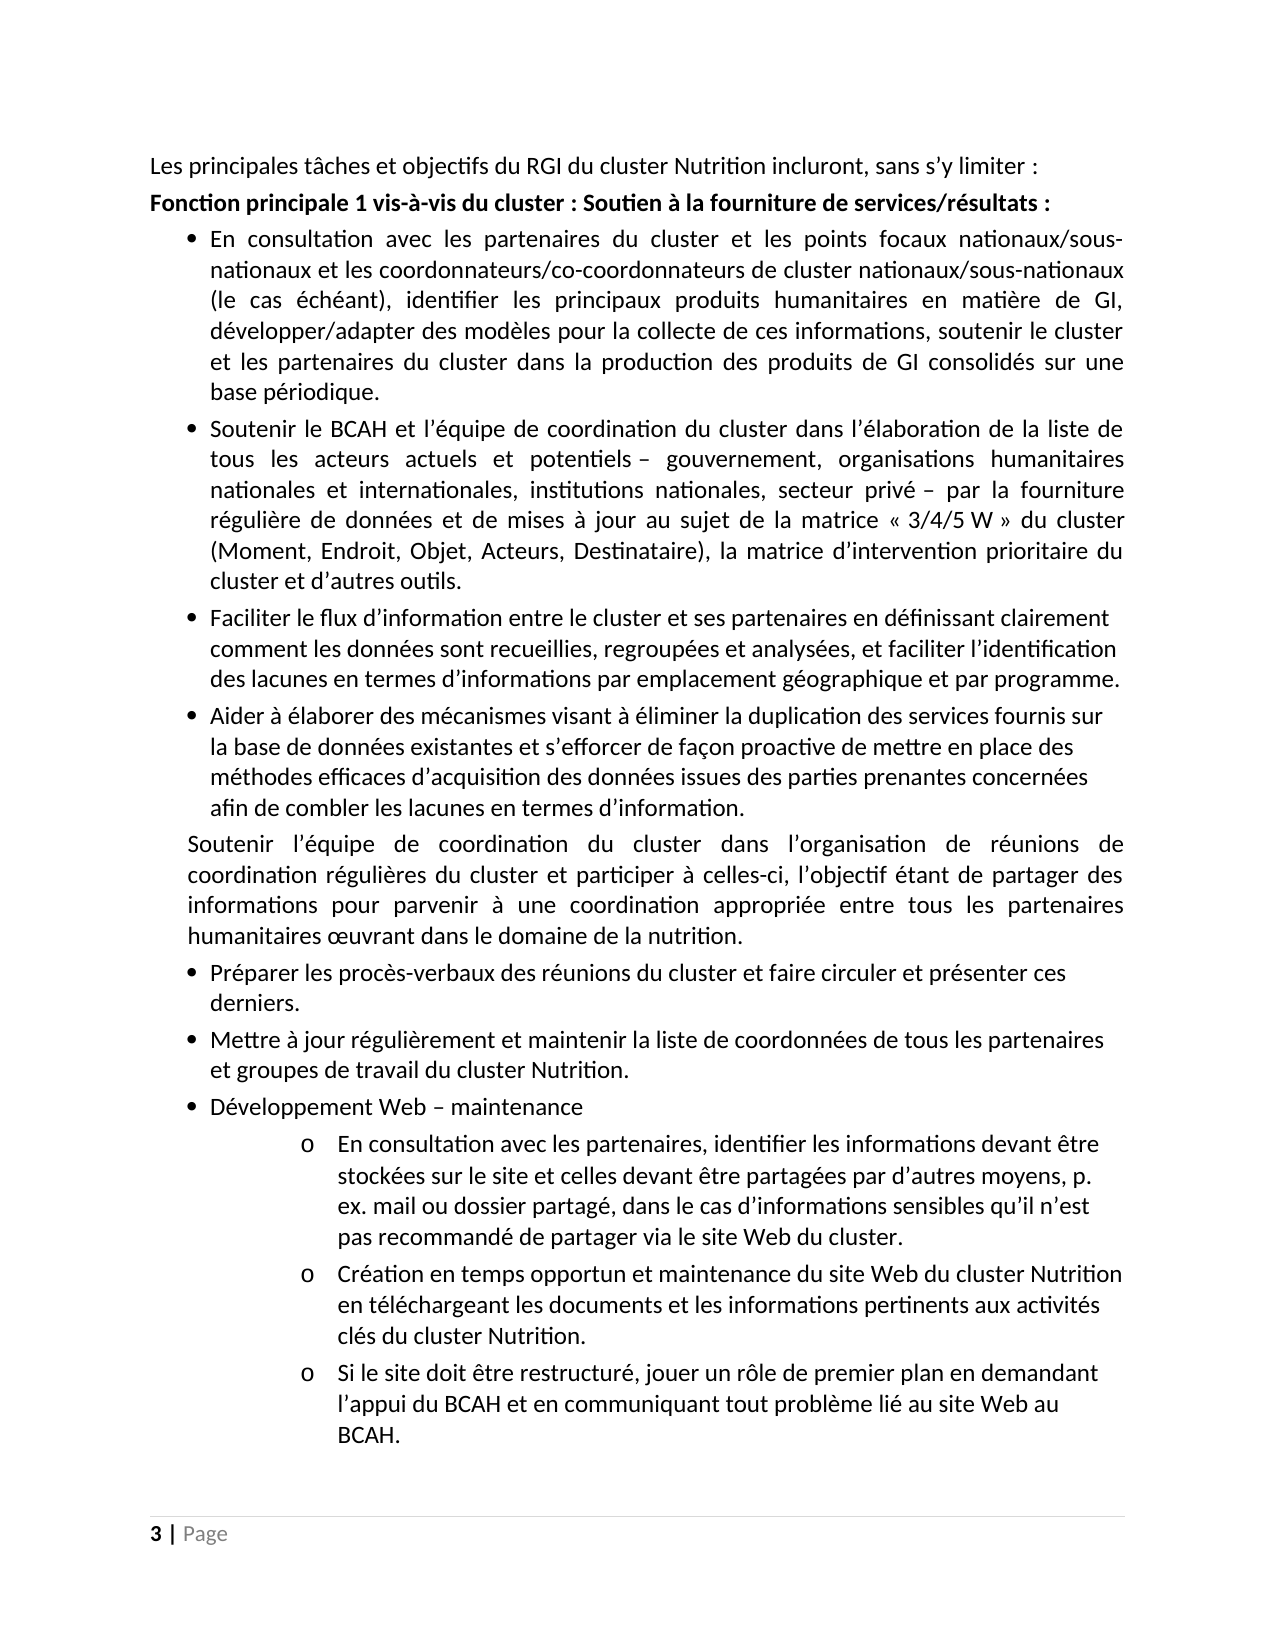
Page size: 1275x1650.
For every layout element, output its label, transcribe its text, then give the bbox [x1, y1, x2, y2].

list Mettre à jour régulièrement et maintenir la liste de coordonnées de tous les partenaires et groupes de travail du cluster Nutrition. [187, 1024, 1125, 1085]
list Aider à élaborer des mécanismes visant à éliminer la duplication des services fournis sur la base de données existantes et s’efforcer de façon proactive de mettre en place des méthodes efficaces d’acquisition des données issues des parties prenantes concernées afin de combler les lacunes en termes d’information. [187, 700, 1125, 822]
list En consultation avec les partenaires du cluster et les points focaux nationaux/sous-nationaux et les coordonnateurs/co-coordonnateurs de cluster nationaux/sous-nationaux (le cas échéant), identifier les principaux produits humanitaires en matière de GI, développer/adapter des modèles pour la collecte de ces informations, soutenir le cluster et les partenaires du cluster dans la production des produits de GI consolidés sur une base périodique. [187, 223, 1125, 407]
list En consultation avec les partenaires, identifier les informations devant être stockées sur le site et celles devant être partagées par d’autres moyens, p. ex. mail ou dossier partagé, dans le cas d’informations sensibles qu’il n’est pas recommandé de partager via le site Web du cluster. [300, 1128, 1125, 1251]
list Si le site doit être restructuré, jouer un rôle de premier plan en demandant l’appui du BCAH et en communiquant tout problème lié au site Web au BCAH. [300, 1357, 1125, 1449]
list Préparer les procès-verbaux des réunions du cluster et faire circuler et présenter ces derniers. [187, 957, 1125, 1018]
list Soutenir le BCAH et l’équipe de coordination du cluster dans l’élaboration de la liste de tous les acteurs actuels et potentiels – gouvernement, organisations humanitaires nationales et internationales, institutions nationales, secteur privé – par la fourniture régulière de données et de mises à jour au sujet de la matrice « 3/4/5 W » du cluster (Moment, Endroit, Objet, Acteurs, Destinataire), la matrice d’intervention prioritaire du cluster et d’autres outils. [187, 413, 1125, 596]
text Soutenir l’équipe de coordination du cluster dans l’organisation de réunions de coordination régulières du cluster et participer à celles-ci, l’objectif étant de partager des informations pour parvenir à une coordination appropriée entre tous les partenaires humanitaires œuvrant dans le domaine de la nutrition. [187, 828, 1125, 951]
text Fonction principale 1 vis-à-vis du cluster : Soutien à la fourniture de services/résultats : [150, 187, 1125, 217]
list Faciliter le flux d’information entre le cluster et ses partenaires en définissant clairement comment les données sont recueillies, regroupées et analysées, et faciliter l’identification des lacunes en termes d’informations par emplacement géographique et par programme. [187, 602, 1125, 694]
text Les principales tâches et objectifs du RGI du cluster Nutrition incluront, sans s’y limiter : [150, 150, 1125, 181]
list Création en temps opportun et maintenance du site Web du cluster Nutrition en téléchargeant les documents et les informations pertinents aux activités clés du cluster Nutrition. [300, 1258, 1125, 1351]
list Développement Web – maintenance [187, 1091, 1125, 1122]
